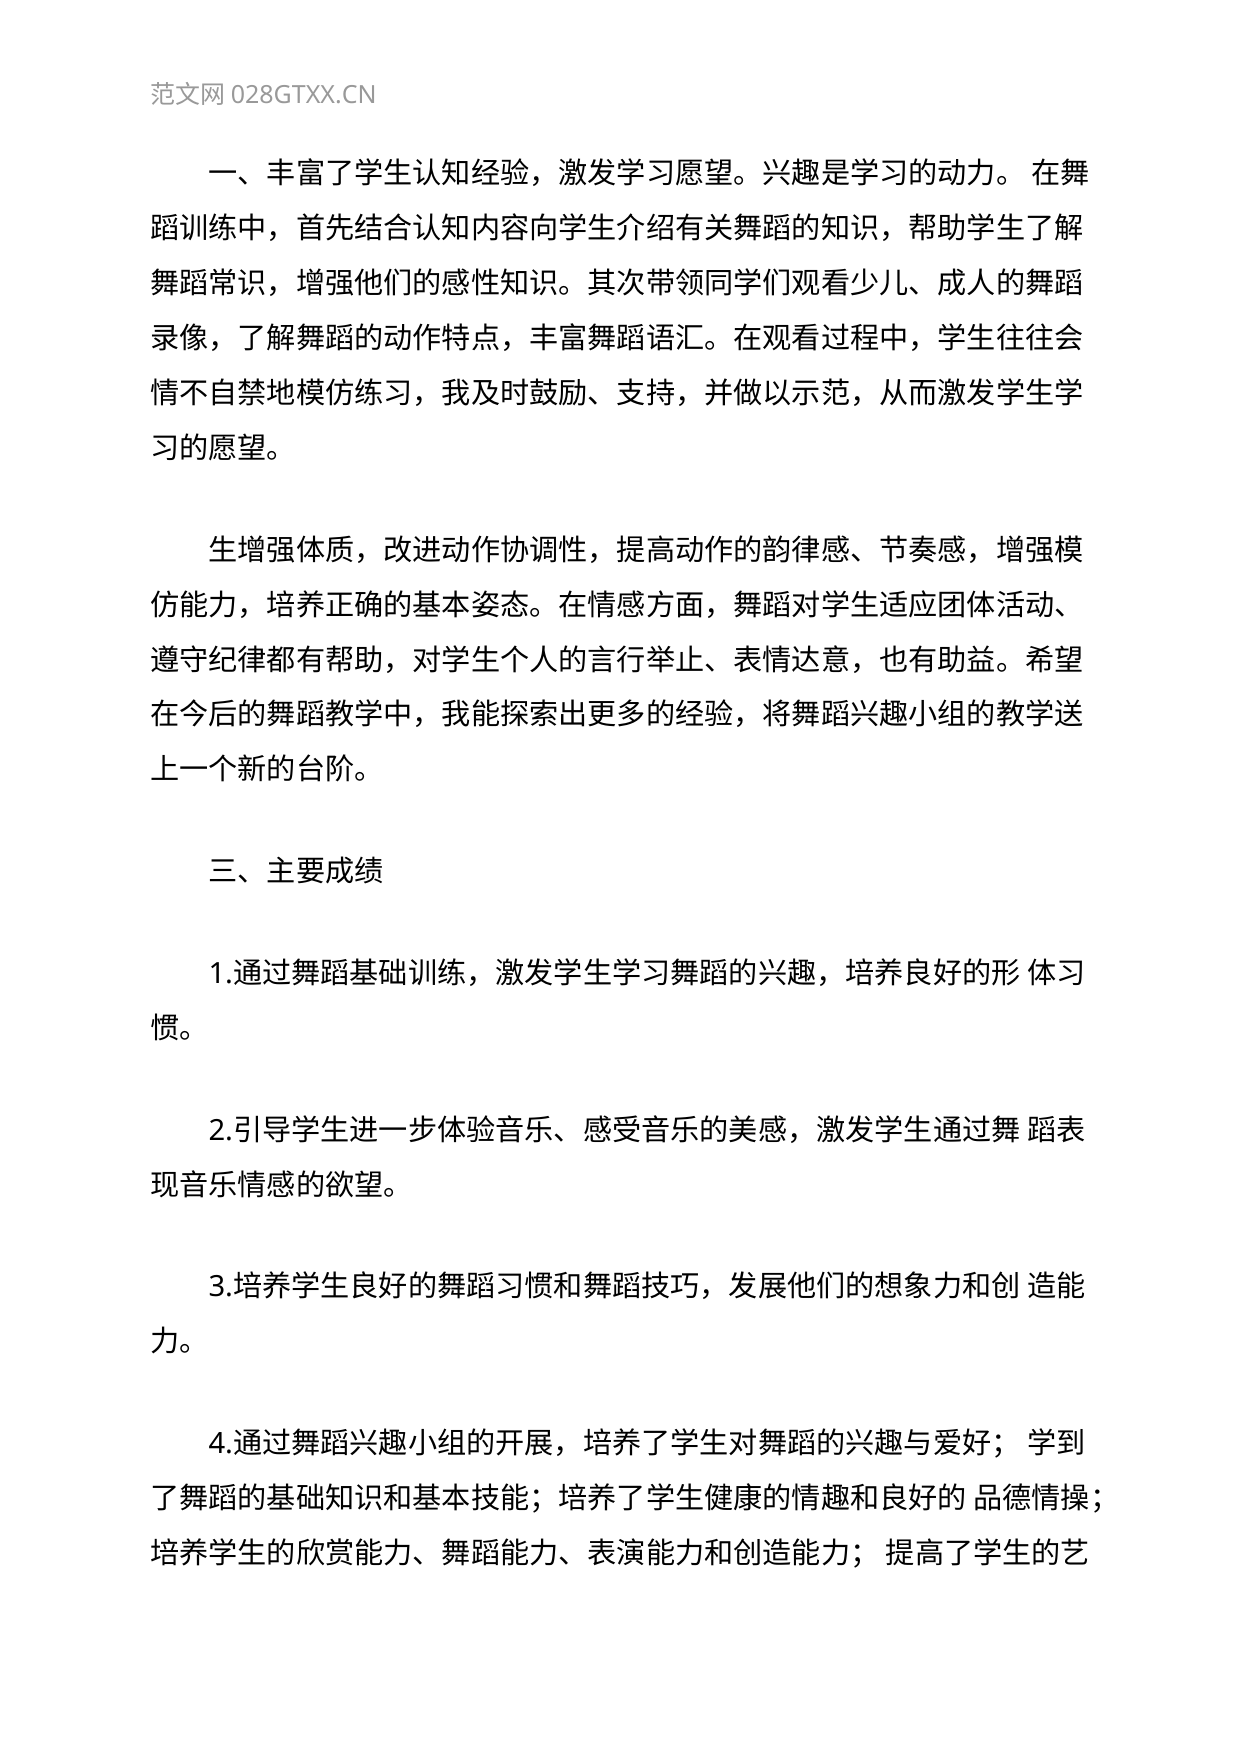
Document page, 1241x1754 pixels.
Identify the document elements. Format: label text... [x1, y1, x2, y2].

text 生增强体质，改进动作协调性，提高动作的韵律感、节奏感，增强模仿能力，培养正确的基本姿态。在情感方面，舞蹈对学生适应团体活动、遵守纪律都有帮助，对学生个人的言行举止、表情达意，也有助益。希望在今后的舞蹈教学中，我能探索出更多的经验，将舞蹈兴趣小组的教学送上一个新的台阶。 [150, 526, 1090, 788]
text 2.引导学生进一步体验音乐、感受音乐的美感，激发学生通过舞 蹈表现音乐情感的欲望。 [150, 1106, 1090, 1203]
text 三、主要成绩 [150, 848, 1090, 890]
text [150, 1420, 1090, 1572]
text 一、丰富了学生认知经验，激发学习愿望。兴趣是学习的动力。 在舞蹈训练中，首先结合认知内容向学生介绍有关舞蹈的知识，帮助学生了解舞蹈常识，增强他们的感性知识。其次带领同学们观看少儿、成人的舞蹈录像，了解舞蹈的动作特点，丰富舞蹈语汇。在观看过程中，学生往往会情不自禁地模仿练习，我及时鼓励、支持，并做以示范，从而激发学生学习的愿望。 [150, 150, 1090, 467]
text 1.通过舞蹈基础训练，激发学生学习舞蹈的兴趣，培养良好的形 体习惯。 [150, 949, 1090, 1047]
text 3.培养学生良好的舞蹈习惯和舞蹈技巧，发展他们的想象力和创 造能力。 [150, 1263, 1090, 1360]
